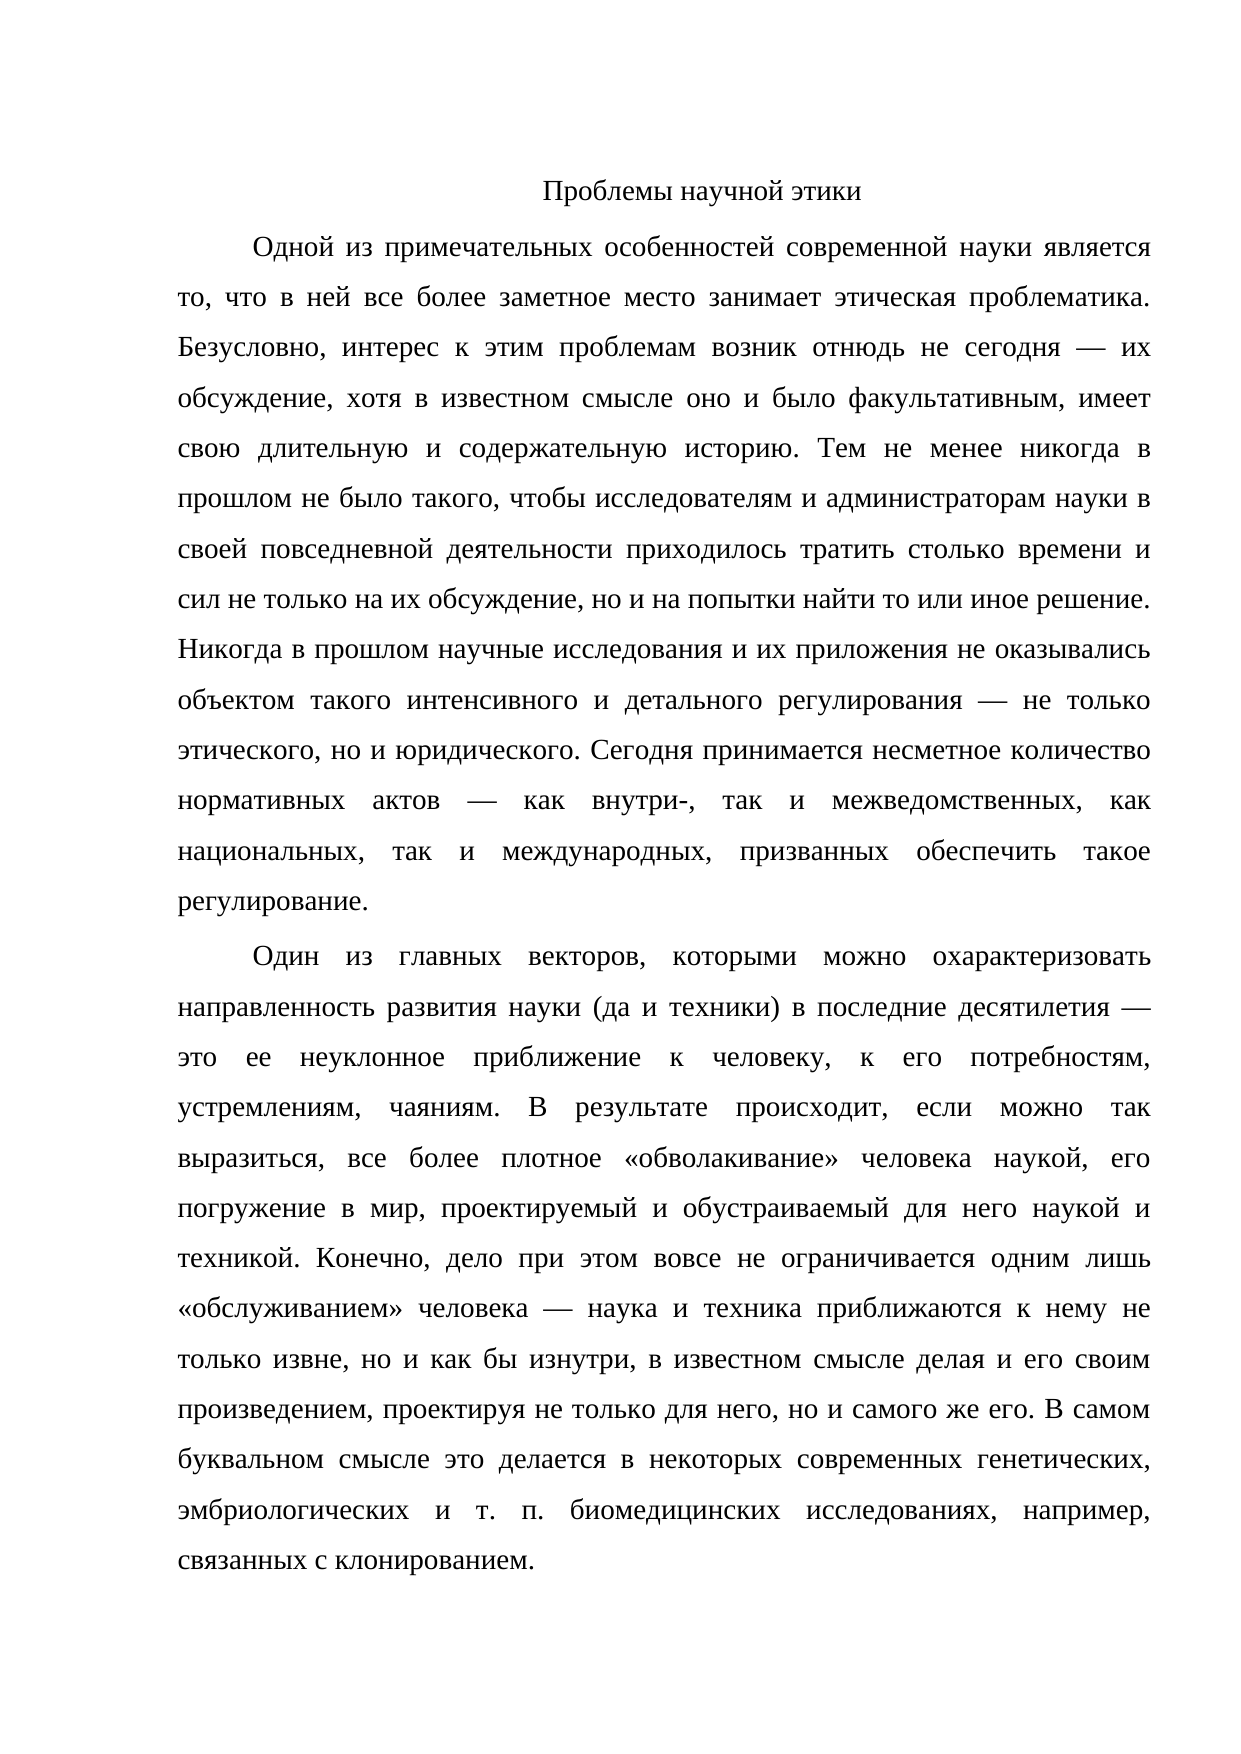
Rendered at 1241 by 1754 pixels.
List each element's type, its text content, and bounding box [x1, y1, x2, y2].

text Одной из примечательных особенностей современной науки является то, что в ней все более заметное место занимает этическая проблематика. Безусловно, интерес к этим проблемам возник отнюдь не сегодня — их обсуждение, хотя в известном смысле оно и было факультативным, имеет свою длительную и содержательную историю. Тем не менее никогда в прошлом не было такого, чтобы исследователям и администраторам науки в своей повседневной деятельности приходилось тратить столько времени и сил не только на их обсуждение, но и на попытки найти то или иное решение. Никогда в прошлом научные исследования и их приложения не оказывались объектом такого интенсивного и детального регулирования — не только этического, но и юридического. Сегодня принимается несметное количество нормативных актов — как внутри-, так и межведомственных, как национальных, так и международных, призванных обеспечить такое регулирование. [177, 229, 1152, 917]
text Проблемы научной этики [252, 173, 1152, 207]
text Один из главных векторов, которыми можно охарактеризовать направленность развития науки (да и техники) в последние десятилетия — это ее неуклонное приближение к человеку, к его потребностям, устремлениям, чаяниям. В результате происходит, если можно так выразиться, все более плотное «обволакивание» человека наукой, его погружение в мир, проектируемый и обустраиваемый для него наукой и техникой. Конечно, дело при этом вовсе не ограничивается одним лишь «обслуживанием» человека — наука и техника приближаются к нему не только извне, но и как бы изнутри, в известном смысле делая и его своим произведением, проектируя не только для него, но и самого же его. В самом буквальном смысле это делается в некоторых современных генетических, эмбриологических и т. п. биомедицинских исследованиях, например, связанных с клонированием. [177, 938, 1152, 1576]
